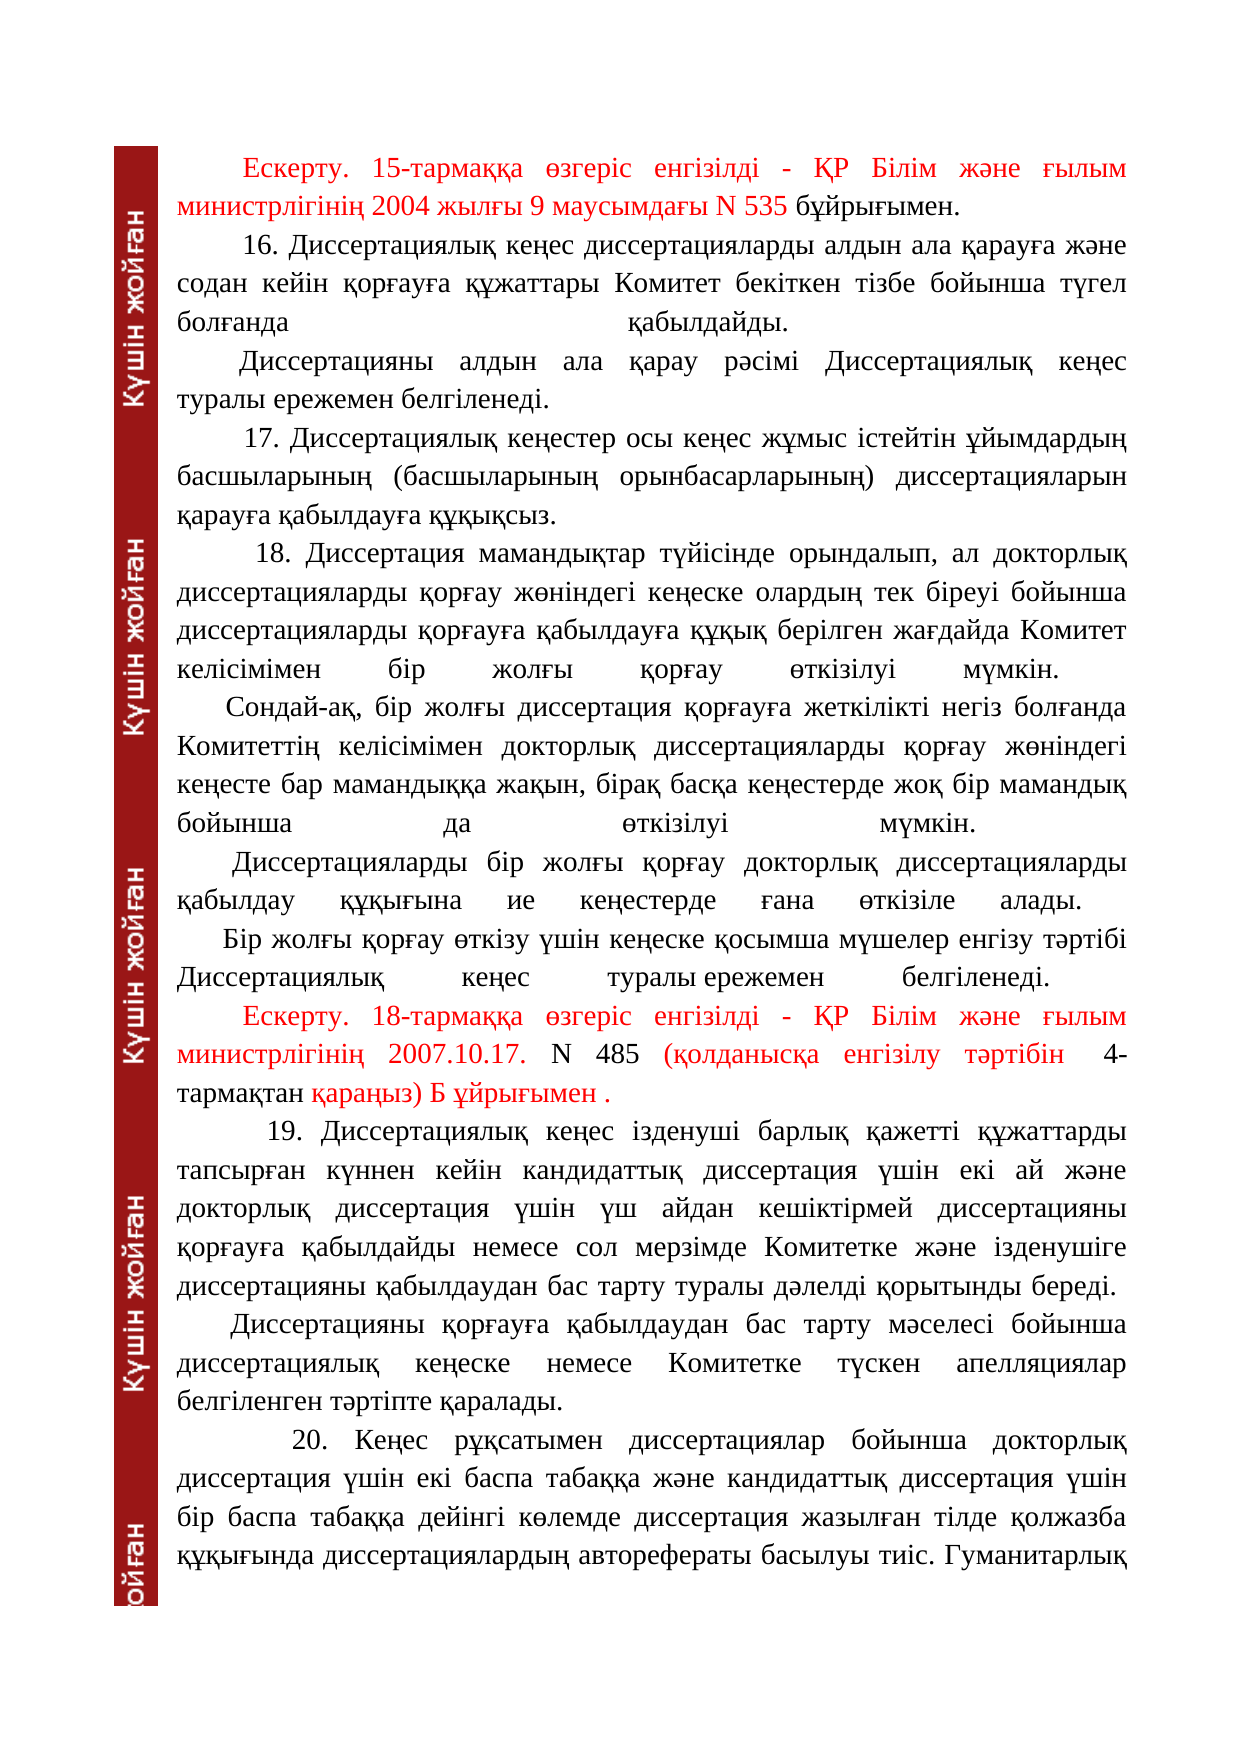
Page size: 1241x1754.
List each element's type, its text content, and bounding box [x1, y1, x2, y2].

picture [114, 1417, 158, 1422]
text 16. Диссертациялық кеңес диссертацияларды алдын ала қарауға және содан кейін қорғауға құжаттары Комитет бекіткен тізбе бойынша түгел болғанда қабылдайды. Диссертацияны алдын ала қарау рәсімі Диссертациялық кеңес туралы ережемен белгіленеді. [112, 227, 1128, 415]
picture [114, 530, 158, 535]
text 19. Диссертациялық кеңес ізденуші барлық қажетті құжаттарды тапсырған күннен кейін кандидаттық диссертация үшін екі ай және докторлық диссертация үшін үш айдан кешіктірмей диссертацияны қорғауға қабылдайды немесе сол мерзімде Комитетке және ізденушіге диссертацияны қабылдаудан бас тарту туралы дәлелді қорытынды береді. Диссертацияны қорғауға қабылдаудан бас тарту мәселесі бойынша диссертациялық кеңеске немесе Комитетке түскен апелляциялар белгіленген тәртіпте қаралады. [112, 1113, 1128, 1417]
text 18. Диссертация мамандықтар түйісінде орындалып, ал докторлық диссертацияларды қорғау жөніндегі кеңеске олардың тек біреуі бойынша диссертацияларды қорғауға қабылдауға құқық берілген жағдайда Комитет келісімімен бір жолғы қорғау өткізілуі мүмкін. Сондай-ақ, бір жолғы диссертация қорғауға жеткілікті негіз болғанда Комитеттің келісімімен докторлық диссертацияларды қорғау жөніндегі кеңесте бар мамандыққа жақын, бірақ басқа кеңестерде жоқ бір мамандық бойынша да өткізілуі мүмкін. Диссертацияларды бір жолғы қорғау докторлық диссертацияларды қабылдау құқығына ие кеңестерде ғана өткізіле алады. Бір жолғы қорғау өткізу үшін кеңеске қосымша мүшелер енгізу тәртібі Диссертациялық кеңес туралы ережемен белгіленеді. Ескерту. 18-тармаққа өзгеріс енгізілді - ҚР Білім және ғылым министрлігінің 2007.10.17. N 485 (қолданысқа енгізілу тәртібін 4-тармақтан қараңыз) Б ұйрығымен . [112, 535, 1128, 1108]
picture [114, 222, 158, 227]
picture [114, 146, 158, 150]
picture [114, 1571, 158, 1606]
picture [114, 1108, 158, 1113]
text 17. Диссертациялық кеңестер осы кеңес жұмыс істейтін ұйымдардың басшыларының (басшыларының орынбасарларының) диссертацияларын қарауға қабылдауға құқықсыз. [112, 420, 1128, 530]
picture [114, 415, 158, 420]
